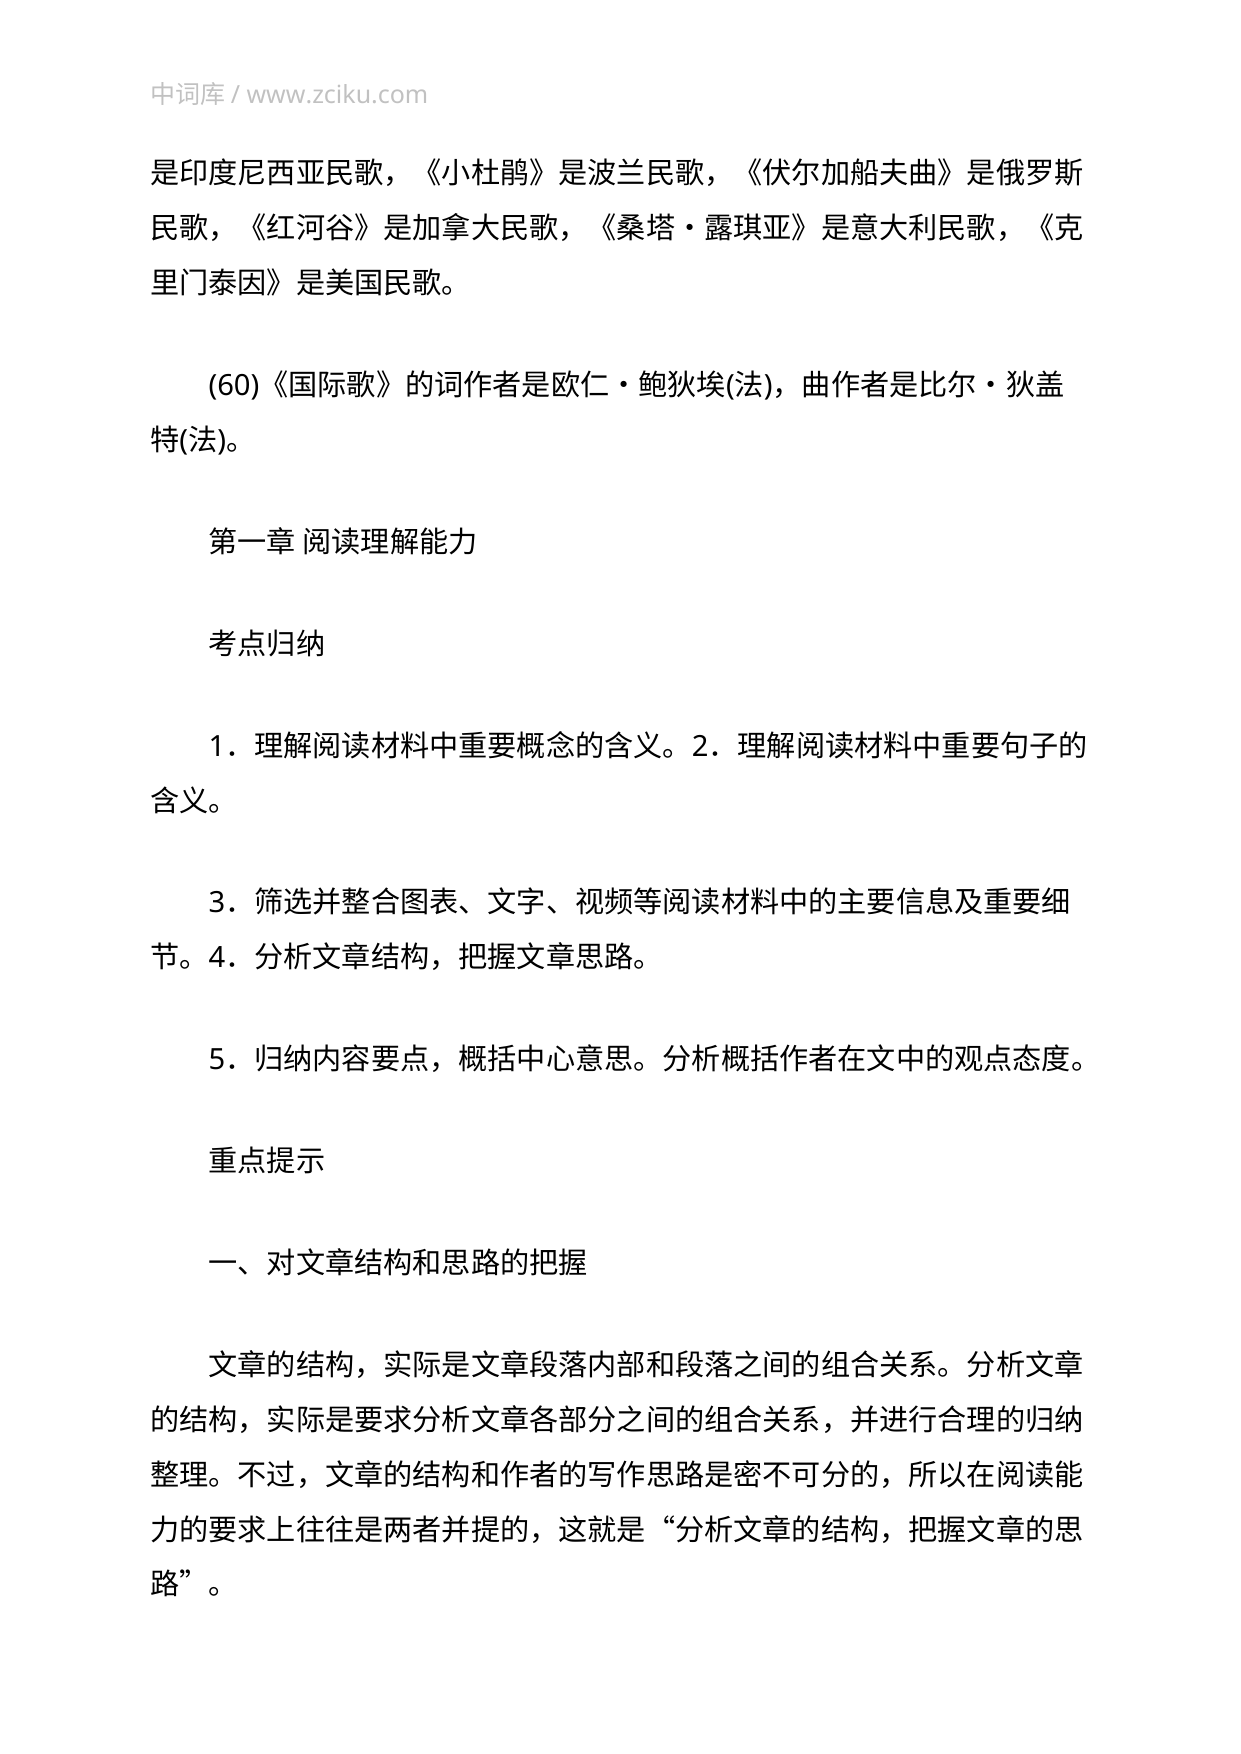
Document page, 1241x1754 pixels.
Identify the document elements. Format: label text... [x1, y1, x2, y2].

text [150, 150, 1090, 302]
text 1．理解阅读材料中重要概念的含义。2．理解阅读材料中重要句子的含义。 [150, 722, 1090, 819]
text 5．归纳内容要点，概括中心意思。分析概括作者在文中的观点态度。 [150, 1036, 1090, 1078]
text 重点提示 [150, 1138, 1090, 1180]
text 一、对文章结构和思路的把握 [150, 1239, 1090, 1282]
text 文章的结构，实际是文章段落内部和段落之间的组合关系。分析文章的结构，实际是要求分析文章各部分之间的组合关系，并进行合理的归纳整理。不过，文章的结构和作者的写作思路是密不可分的，所以在阅读能力的要求上往往是两者并提的，这就是“分析文章的结构，把握文章的思路”。 [150, 1341, 1090, 1603]
text 3．筛选并整合图表、文字、视频等阅读材料中的主要信息及重要细节。4．分析文章结构，把握文章思路。 [150, 879, 1090, 976]
text (60)《国际歌》的词作者是欧仁•鲍狄埃(法)，曲作者是比尔•狄盖特(法)。 [150, 362, 1090, 459]
text 考点归纳 [150, 620, 1090, 663]
text 第一章 阅读理解能力 [150, 518, 1090, 561]
